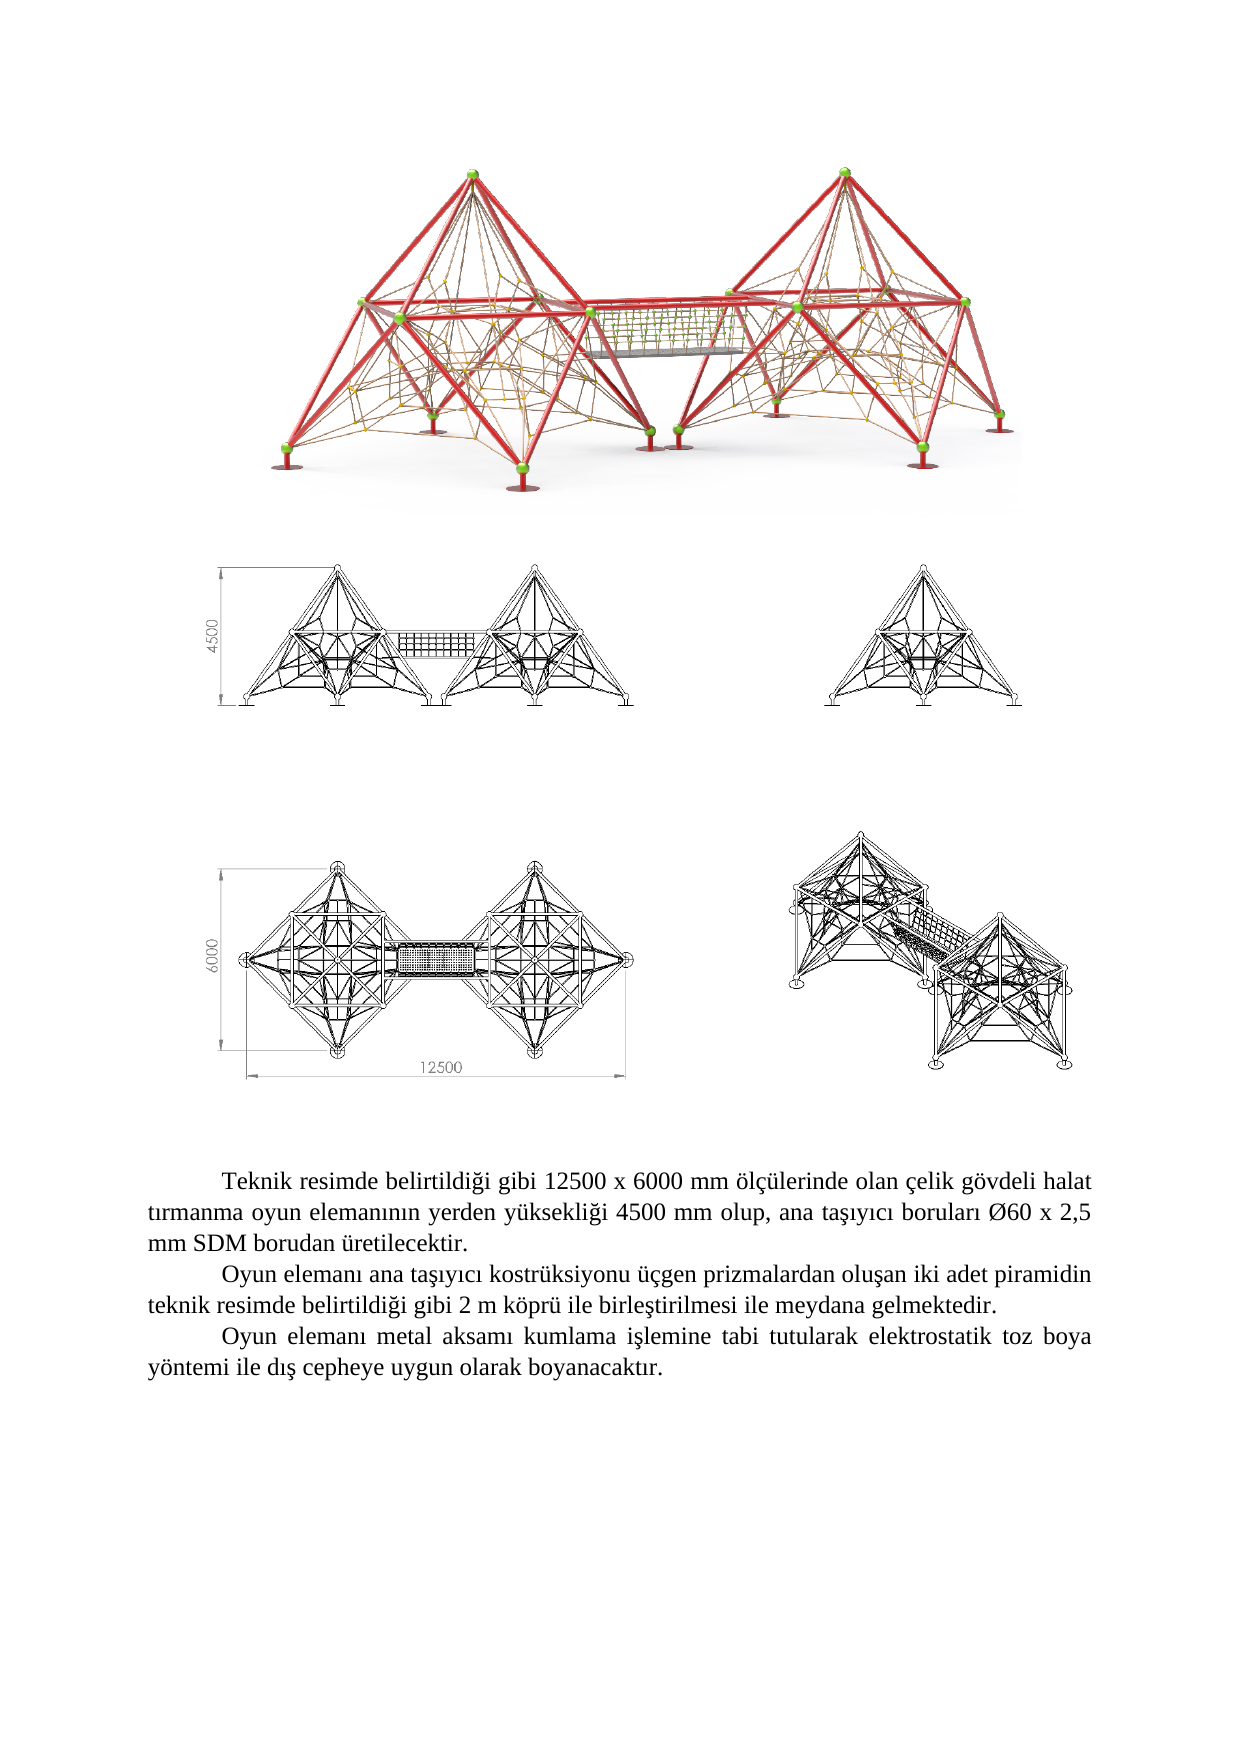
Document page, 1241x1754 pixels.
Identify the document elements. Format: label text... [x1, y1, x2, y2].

text Teknik resimde belirtildiği gibi 12500 x 6000 mm ölçülerinde olan çelik gövdeli halat tırmanma oyun elemanının yerden yüksekliği 4500 mm olup, ana taşıyıcı boruları Ø60 x 2,5 mm SDM borudan üretilecektir. [148, 1166, 1093, 1257]
picture [257, 147, 1022, 517]
text Oyun elemanı metal aksamı kumlama işlemine tabi tutularak elektrostatik toz boya yöntemi ile dış cepheye uygun olarak boyanacaktır. [148, 1321, 1093, 1381]
text Oyun elemanı ana taşıyıcı kostrüksiyonu üçgen prizmalardan oluşan iki adet piramidin teknik resimde belirtildiği gibi 2 m köprü ile birleştirilmesi ile meydana gelmektedir. [148, 1259, 1093, 1319]
picture [192, 553, 1087, 1096]
